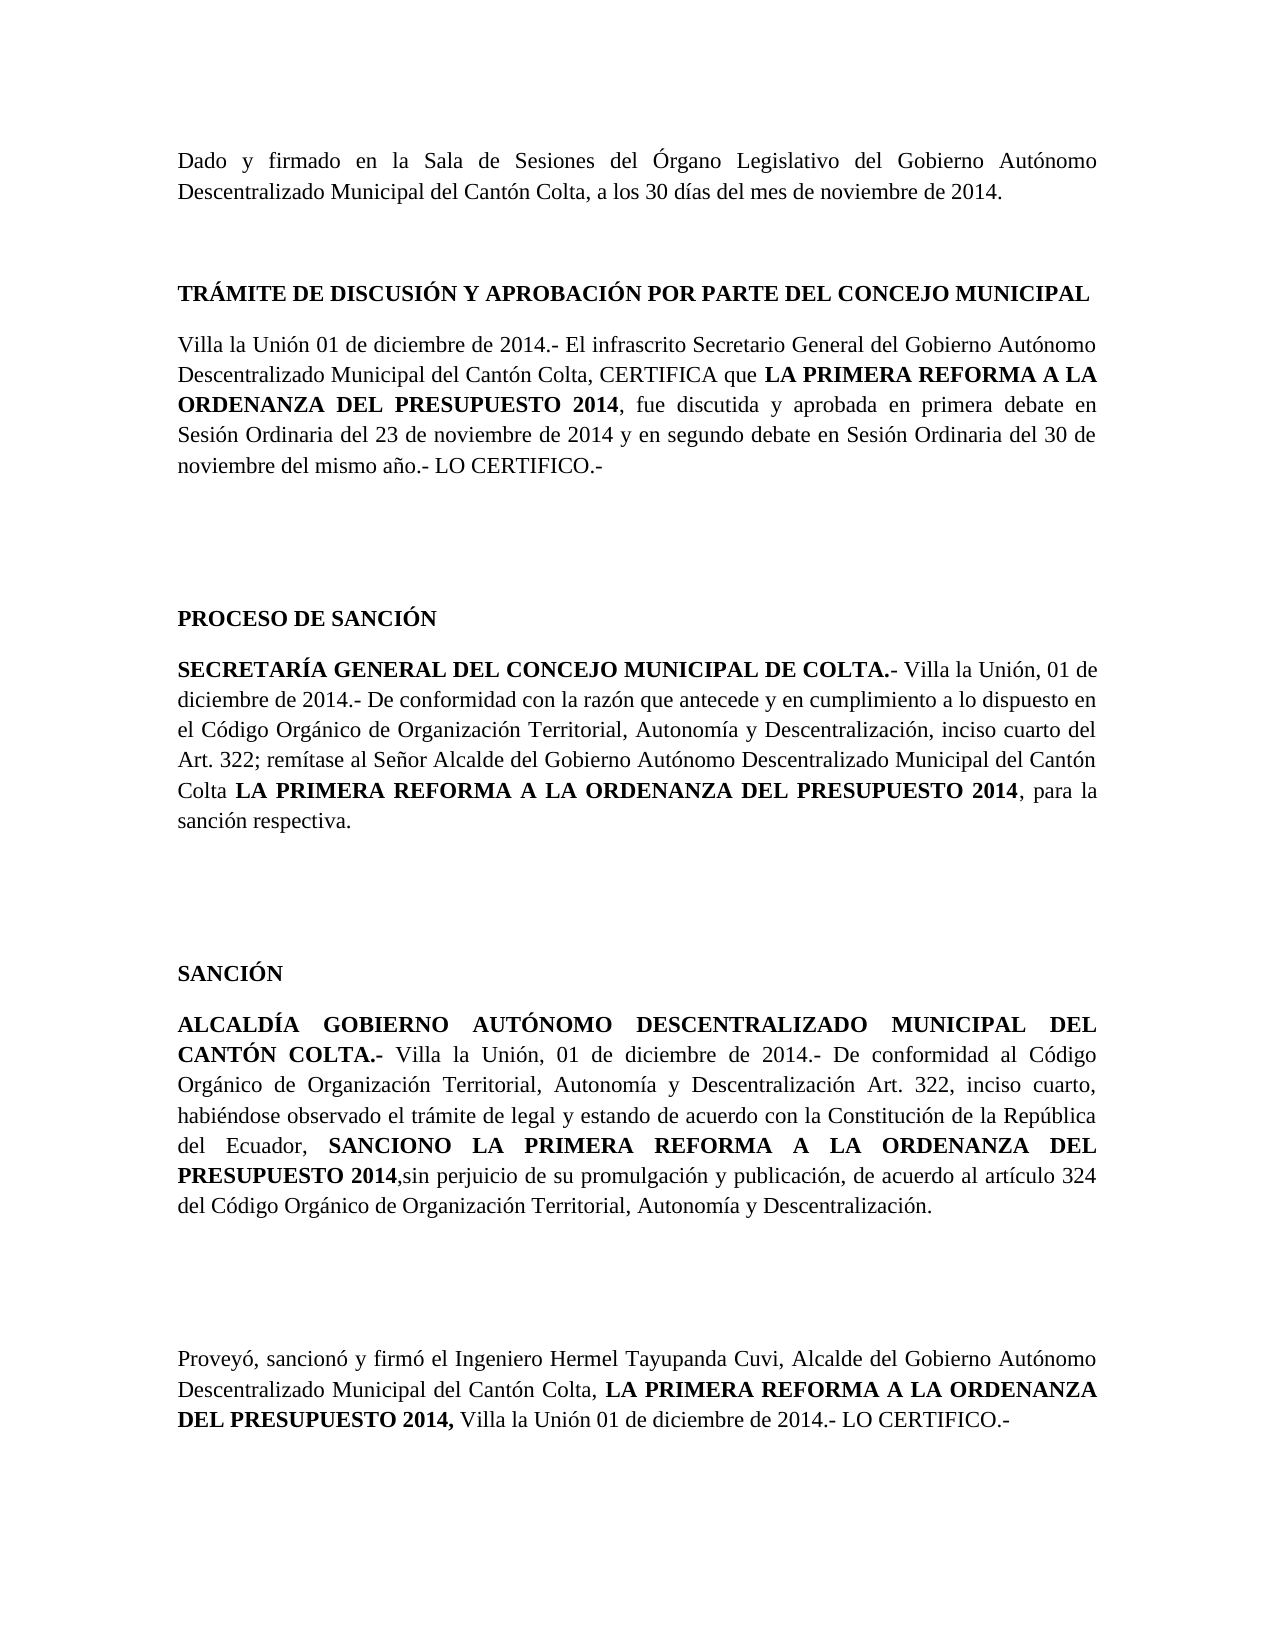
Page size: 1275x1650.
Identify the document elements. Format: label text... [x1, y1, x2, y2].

text SECRETARÍA GENERAL DEL CONCEJO MUNICIPAL DE COLTA.- Villa la Unión, 01 de diciembre de 2014.- De conformidad con la razón que antecede y en cumplimiento a lo dispuesto en el Código Orgánico de Organización Territorial, Autonomía y Descentralización, inciso cuarto del Art. 322; remítase al Señor Alcalde del Gobierno Autónomo Descentralizado Municipal del Cantón Colta LA PRIMERA REFORMA A LA ORDENANZA DEL PRESUPUESTO 2014, para la sanción respectiva. [177, 656, 1098, 833]
text SANCIÓN [177, 960, 1098, 986]
text Villa la Unión 01 de diciembre de 2014.- El infrascrito Secretario General del Gobierno Autónomo Descentralizado Municipal del Cantón Colta, CERTIFICA que LA PRIMERA REFORMA A LA ORDENANZA DEL PRESUPUESTO 2014, fue discutida y aprobada en primera debate en Sesión Ordinaria del 23 de noviembre de 2014 y en segundo debate en Sesión Ordinaria del 30 de noviembre del mismo año.- LO CERTIFICO.- [177, 331, 1098, 478]
text Dado y firmado en la Sala de Sesiones del Órgano Legislativo del Gobierno Autónomo Descentralizado Municipal del Cantón Colta, a los 30 días del mes de noviembre de 2014. [177, 148, 1098, 204]
text PROCESO DE SANCIÓN [177, 605, 1098, 631]
text Proveyó, sancionó y firmó el Ingeniero Hermel Tayupanda Cuvi, Alcalde del Gobierno Autónomo Descentralizado Municipal del Cantón Colta, LA PRIMERA REFORMA A LA ORDENANZA DEL PRESUPUESTO 2014, Villa la Unión 01 de diciembre de 2014.- LO CERTIFICO.- [177, 1346, 1098, 1432]
text TRÁMITE DE DISCUSIÓN Y APROBACIÓN POR PARTE DEL CONCEJO MUNICIPAL [177, 280, 1098, 306]
text ALCALDÍA GOBIERNO AUTÓNOMO DESCENTRALIZADO MUNICIPAL DEL CANTÓN COLTA.- Villa la Unión, 01 de diciembre de 2014.- De conformidad al Código Orgánico de Organización Territorial, Autonomía y Descentralización Art. 322, inciso cuarto, habiéndose observado el trámite de legal y estando de acuerdo con la Constitución de la República del Ecuador, SANCIONO LA PRIMERA REFORMA A LA ORDENANZA DEL PRESUPUESTO 2014,sin perjuicio de su promulgación y publicación, de acuerdo al artículo 324 del Código Orgánico de Organización Territorial, Autonomía y Descentralización. [177, 1011, 1098, 1219]
